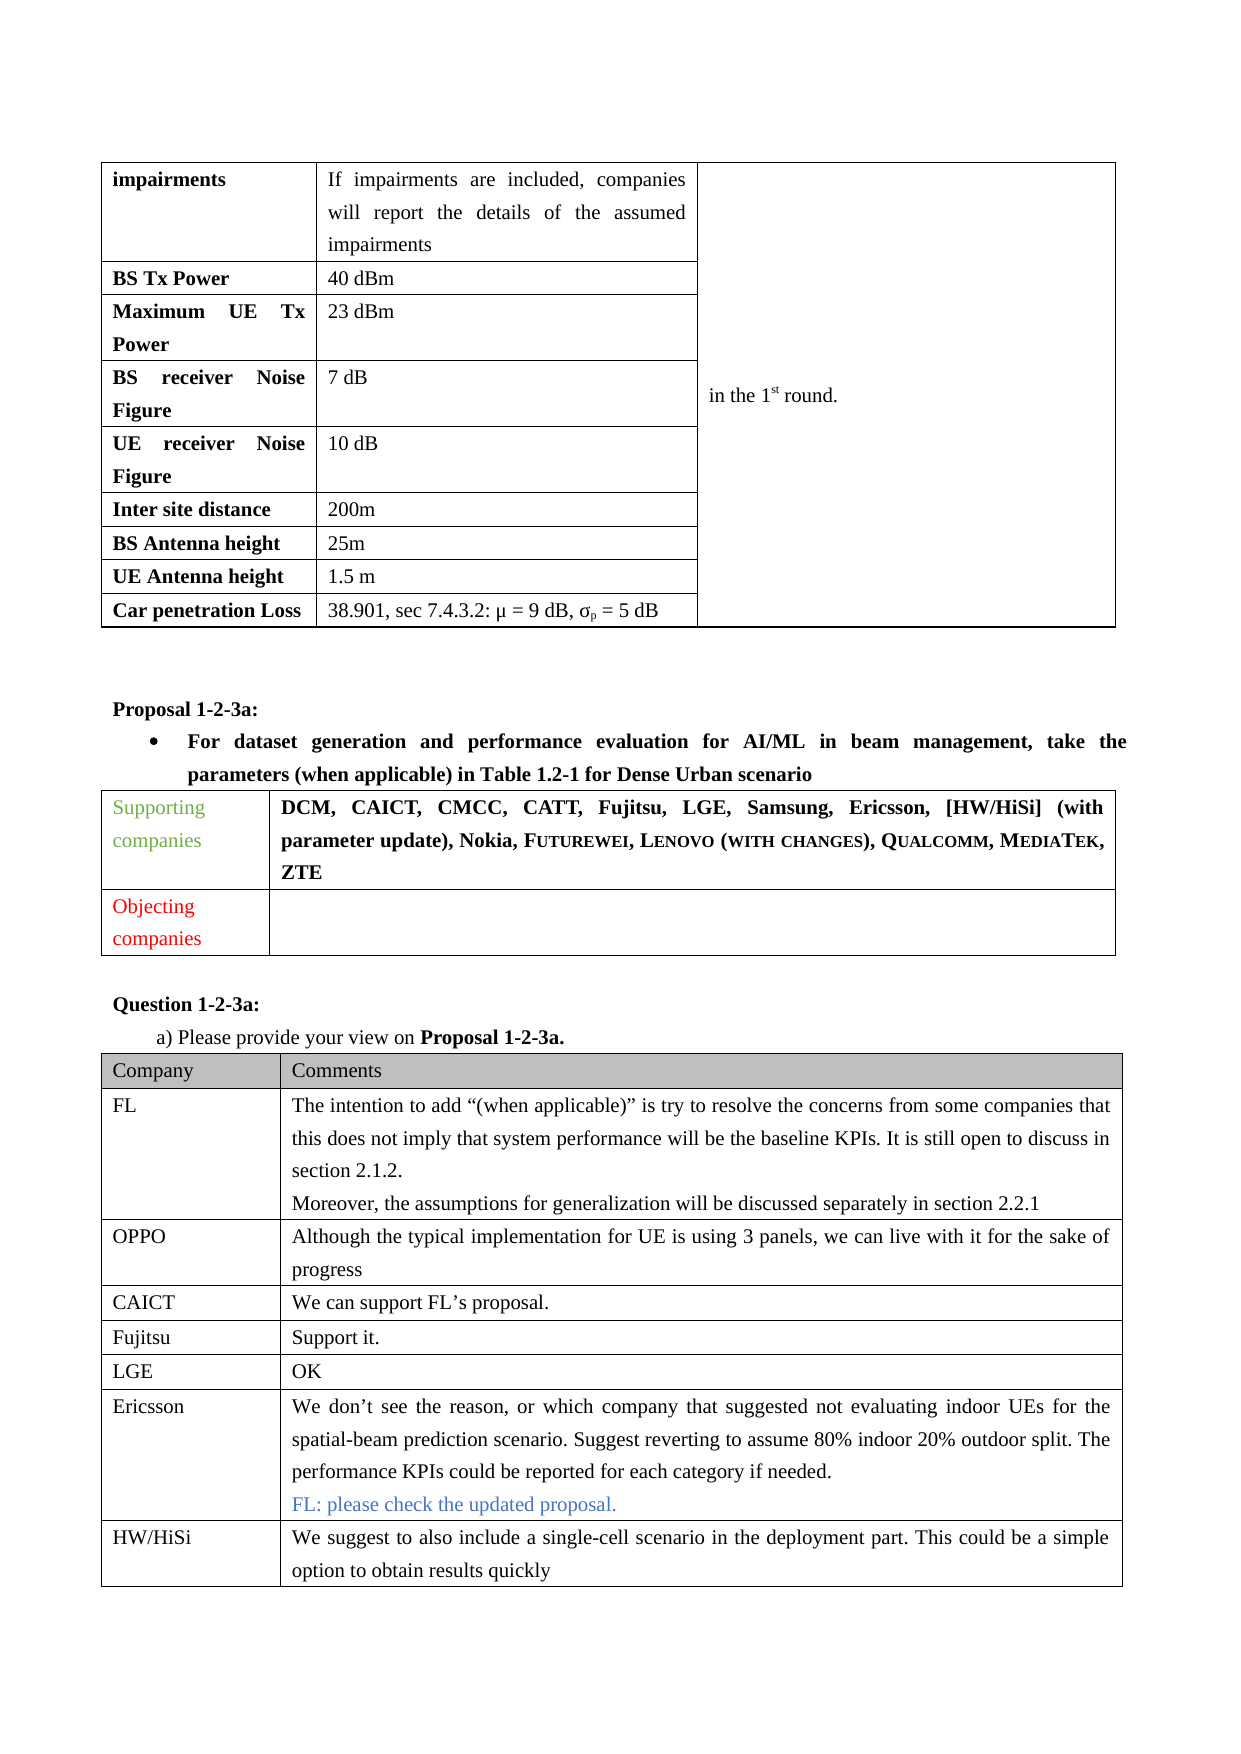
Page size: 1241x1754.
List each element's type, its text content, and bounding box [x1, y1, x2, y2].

table_cell BS Tx Power [102, 262, 316, 294]
table_cell We can support FL’s proposal. [281, 1286, 1122, 1319]
table_cell 1.5 m [317, 560, 697, 593]
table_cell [317, 163, 697, 261]
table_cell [102, 163, 316, 261]
table_cell Maximum UE Tx Power [102, 295, 316, 360]
table_cell We don’t see the reason, or which company that suggested not evaluating indoor UEs for the spatial-beam prediction scenario. Suggest reverting to assume 80% indoor 20% outdoor split. The performance KPIs could be reported for each category if needed. FL: please check the updated proposal. [281, 1390, 1122, 1520]
table_cell Car penetration Loss [102, 594, 316, 626]
table_header DCM, CAICT, CMCC, CATT, Fujitsu, LGE, Samsung, Ericsson, [HW/HiSi] (with parameter update), Nokia, Futurewei, Lenovo (with changes), Qualcomm, MediaTek, ZTE [270, 791, 1115, 888]
table_cell 200m [317, 493, 697, 526]
table_cell [270, 890, 1115, 954]
table_cell Support it. [281, 1321, 1122, 1354]
table_header Comments [281, 1054, 1122, 1088]
table_cell FL [102, 1089, 280, 1219]
table_cell 23 dBm [317, 295, 697, 360]
text a) Please provide your view on Proposal 1-2-3a. [112, 1021, 1128, 1053]
text Question 1-2-3a: [112, 988, 1128, 1021]
table_cell UE Antenna height [102, 560, 316, 593]
table_cell OPPO [102, 1220, 280, 1285]
table_cell UE receiver Noise Figure [102, 427, 316, 492]
table_cell Objecting companies [102, 890, 269, 954]
table_cell OK [281, 1355, 1122, 1389]
table_cell 25m [317, 527, 697, 559]
table_header Supporting companies [102, 791, 269, 888]
table_cell Ericsson [102, 1390, 280, 1520]
text Proposal 1-2-3a: [112, 692, 1128, 725]
table_cell HW/HiSi [102, 1521, 280, 1586]
table_cell 38.901, sec 7.4.3.2: μ = 9 dB, σp = 5 dB [317, 594, 697, 626]
table_cell Fujitsu [102, 1321, 280, 1354]
list For dataset generation and performance evaluation for AI/ML in beam management, take the parameters (when applicable) in Table 1.2-1 for Dense Urban scenario [150, 725, 1128, 790]
table_cell BS receiver Noise Figure [102, 361, 316, 426]
table_cell 40 dBm [317, 262, 697, 294]
table_cell BS Antenna height [102, 527, 316, 559]
table_cell Inter site distance [102, 493, 316, 526]
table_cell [281, 1521, 1122, 1586]
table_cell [698, 163, 1115, 626]
table_cell 10 dB [317, 427, 697, 492]
table_cell Although the typical implementation for UE is using 3 panels, we can live with it for the sake of progress [281, 1220, 1122, 1285]
table_cell The intention to add “(when applicable)” is try to resolve the concerns from some companies that this does not imply that system performance will be the baseline KPIs. It is still open to discuss in section 2.1.2. Moreover, the assumptions for generalization will be discussed separately in section 2.2.1 [281, 1089, 1122, 1219]
table_cell CAICT [102, 1286, 280, 1319]
table_header Company [102, 1054, 280, 1088]
table_cell LGE [102, 1355, 280, 1389]
table_cell 7 dB [317, 361, 697, 426]
